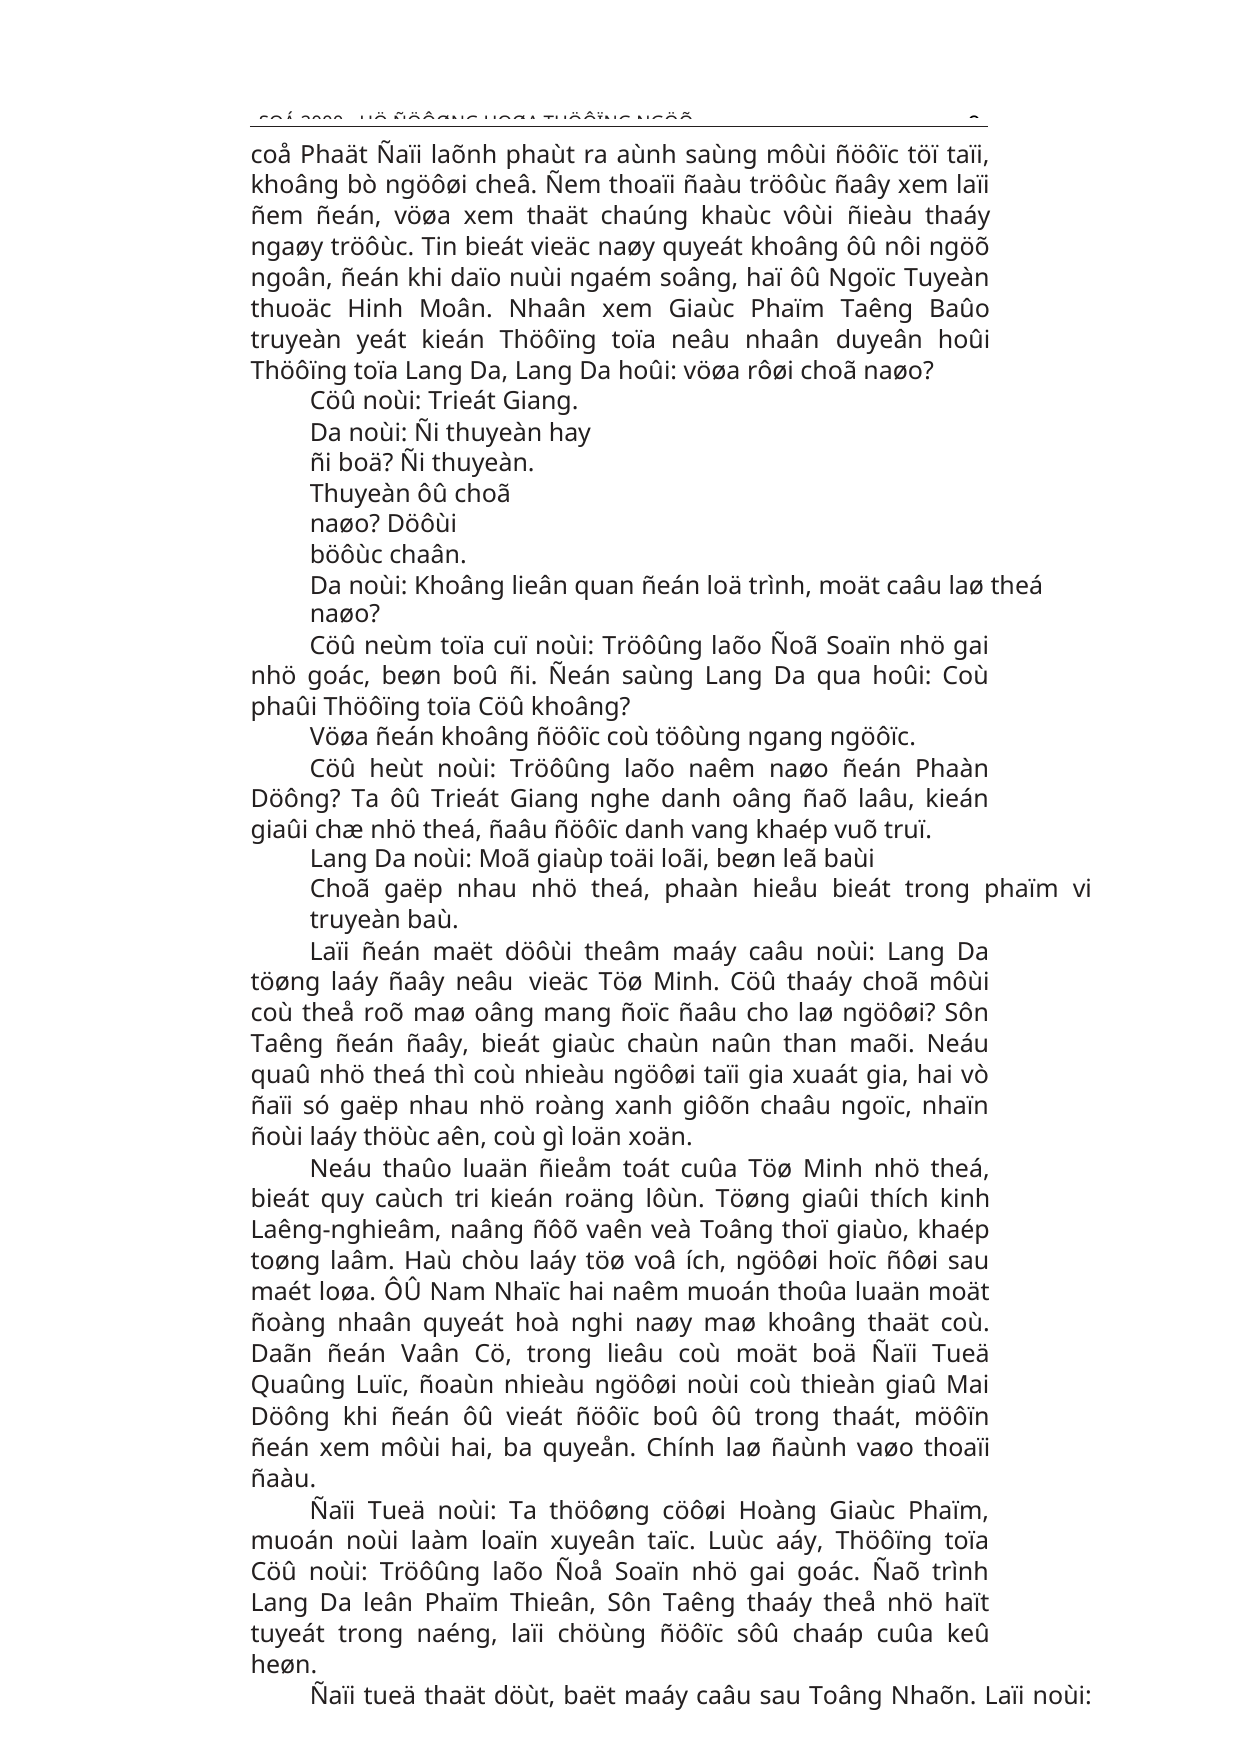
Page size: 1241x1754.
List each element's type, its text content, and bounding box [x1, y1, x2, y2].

text Cöû neùm toïa cuï noùi: Tröôûng laõo Ñoã Soaïn nhö gai nhö goác, beøn boû ñi. Ñeán saùng Lang Da qua hoûi: Coù phaûi Thöôïng toïa Cöû khoâng? [250, 629, 990, 723]
text Lang Da noùi: Moã giaùp toäi loãi, beøn leã baùi [309, 846, 1092, 873]
text Thuyeàn ôû choã naøo? Döôùi böôùc chaân. [309, 478, 512, 571]
text Da noùi: Ñi thuyeàn hay ñi boä? Ñi thuyeàn. [309, 416, 612, 478]
text Vöøa ñeán khoâng ñöôïc coù töôùng ngang ngöôïc. [309, 723, 1092, 751]
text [309, 1681, 1092, 1711]
text Neáu thaûo luaän ñieåm toát cuûa Töø Minh nhö theá, bieát quy caùch tri kieán roäng lôùn. Töøng giaûi thích kinh Laêng-nghieâm, naâng ñôõ vaên veà Toâng thoï giaùo, khaép toøng laâm. Haù chòu laáy töø voâ ích, ngöôøi hoïc ñôøi sau maét loøa. ÔÛ Nam Nhaïc hai naêm muoán thoûa luaän moät ñoàng nhaân quyeát hoà nghi naøy maø khoâng thaät coù. Daãn ñeán Vaân Cö, trong lieâu coù moät boä Ñaïi Tueä Quaûng Luïc, ñoaùn nhieàu ngöôøi noùi coù thieàn giaû Mai Döông khi ñeán ôû vieát ñöôïc boû ôû trong thaát, möôïn ñeán xem môùi hai, ba quyeån. Chính laø ñaùnh vaøo thoaïi ñaàu. [250, 1153, 990, 1494]
text Cöû noùi: Trieát Giang. [309, 387, 1092, 415]
text coå Phaät Ñaïi laõnh phaùt ra aùnh saùng môùi ñöôïc töï taïi, khoâng bò ngöôøi cheâ. Ñem thoaïi ñaàu tröôùc ñaây xem laïi ñem ñeán, vöøa xem thaät chaúng khaùc vôùi ñieàu thaáy ngaøy tröôùc. Tin bieát vieäc naøy quyeát khoâng ôû nôi ngöõ ngoân, ñeán khi daïo nuùi ngaém soâng, haï ôû Ngoïc Tuyeàn thuoäc Hinh Moân. Nhaân xem Giaùc Phaïm Taêng Baûo truyeàn yeát kieán Thöôïng toïa neâu nhaân duyeân hoûi Thöôïng toïa Lang Da, Lang Da hoûi: vöøa rôøi choã naøo? [250, 138, 990, 387]
text Cöû heùt noùi: Tröôûng laõo naêm naøo ñeán Phaàn Döông? Ta ôû Trieát Giang nghe danh oâng ñaõ laâu, kieán giaûi chæ nhö theá, ñaâu ñöôïc danh vang khaép vuõ truï. [250, 752, 990, 846]
text Da noùi: Khoâng lieân quan ñeán loä trình, moät caâu laø theá naøo? [309, 571, 1092, 628]
text Choã gaëp nhau nhö theá, phaàn hieåu bieát trong phaïm vi truyeàn baù. [309, 873, 1092, 934]
text Ñaïi Tueä noùi: Ta thöôøng cöôøi Hoàng Giaùc Phaïm, muoán noùi laàm loaïn xuyeân taïc. Luùc aáy, Thöôïng toïa Cöû noùi: Tröôûng laõo Ñoå Soaïn nhö gai goác. Ñaõ trình Lang Da leân Phaïm Thieân, Sôn Taêng thaáy theå nhö haït tuyeát trong naéng, laïi chöùng ñöôïc sôû chaáp cuûa keû heøn. [250, 1494, 990, 1681]
text Laïi ñeán maët döôùi theâm maáy caâu noùi: Lang Da töøng laáy ñaây neâu vieäc Töø Minh. Cöû thaáy choã môùi coù theå roõ maø oâng mang ñoïc ñaâu cho laø ngöôøi? Sôn Taêng ñeán ñaây, bieát giaùc chaùn naûn than maõi. Neáu quaû nhö theá thì coù nhieàu ngöôøi taïi gia xuaát gia, hai vò ñaïi só gaëp nhau nhö roàng xanh giôõn chaâu ngoïc, nhaïn ñoùi laáy thöùc aên, coù gì loän xoän. [250, 936, 990, 1153]
